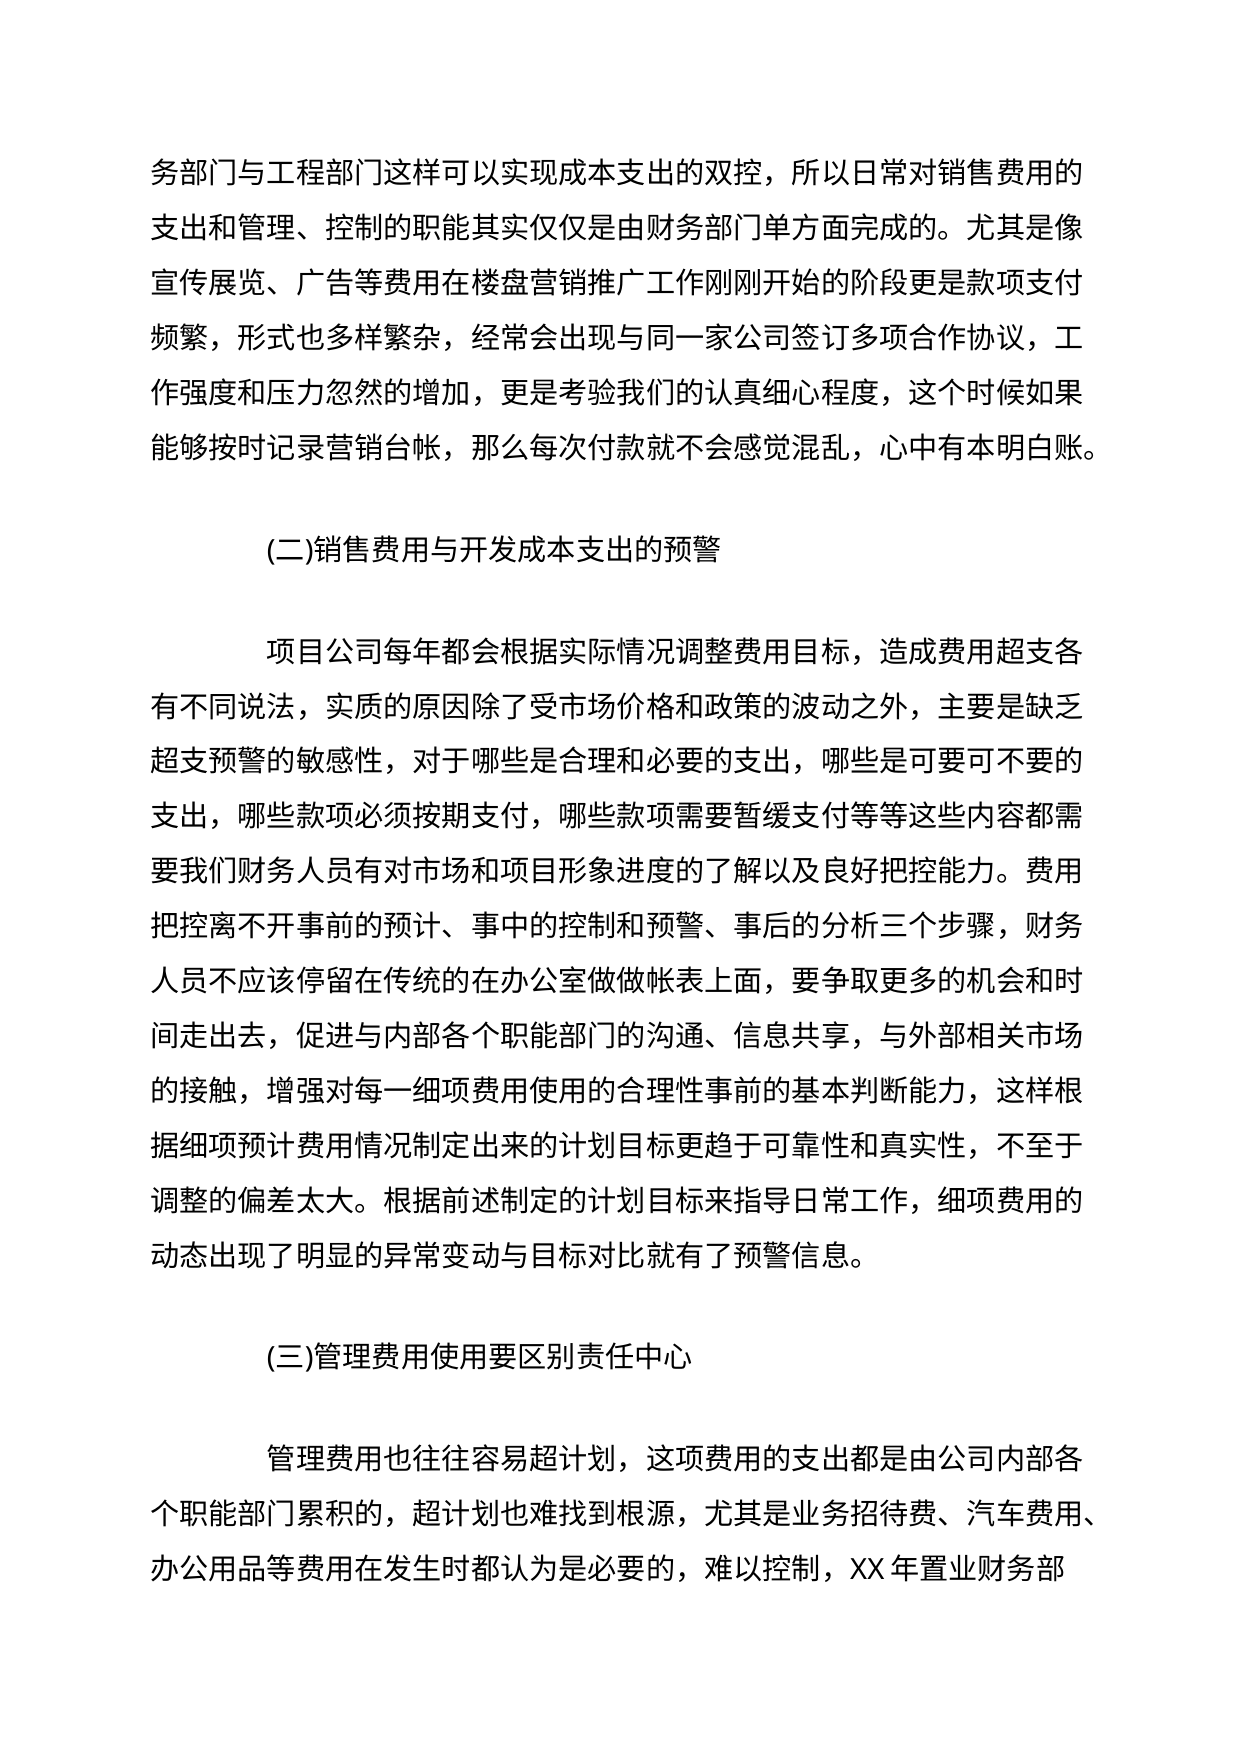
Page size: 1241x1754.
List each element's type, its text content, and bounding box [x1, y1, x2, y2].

text (三)管理费用使用要区别责任中心 [150, 1334, 1090, 1376]
text 项目公司每年都会根据实际情况调整费用目标，造成费用超支各有不同说法，实质的原因除了受市场价格和政策的波动之外，主要是缺乏超支预警的敏感性，对于哪些是合理和必要的支出，哪些是可要可不要的支出，哪些款项必须按期支付，哪些款项需要暂缓支付等等这些内容都需要我们财务人员有对市场和项目形象进度的了解以及良好把控能力。费用把控离不开事前的预计、事中的控制和预警、事后的分析三个步骤，财务人员不应该停留在传统的在办公室做做帐表上面，要争取更多的机会和时间走出去，促进与内部各个职能部门的沟通、信息共享，与外部相关市场的接触，增强对每一细项费用使用的合理性事前的基本判断能力，这样根据细项预计费用情况制定出来的计划目标更趋于可靠性和真实性，不至于调整的偏差太大。根据前述制定的计划目标来指导日常工作，细项费用的动态出现了明显的异常变动与目标对比就有了预警信息。 [150, 628, 1090, 1274]
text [150, 150, 1090, 467]
text (二)销售费用与开发成本支出的预警 [150, 526, 1090, 569]
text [150, 1436, 1090, 1588]
